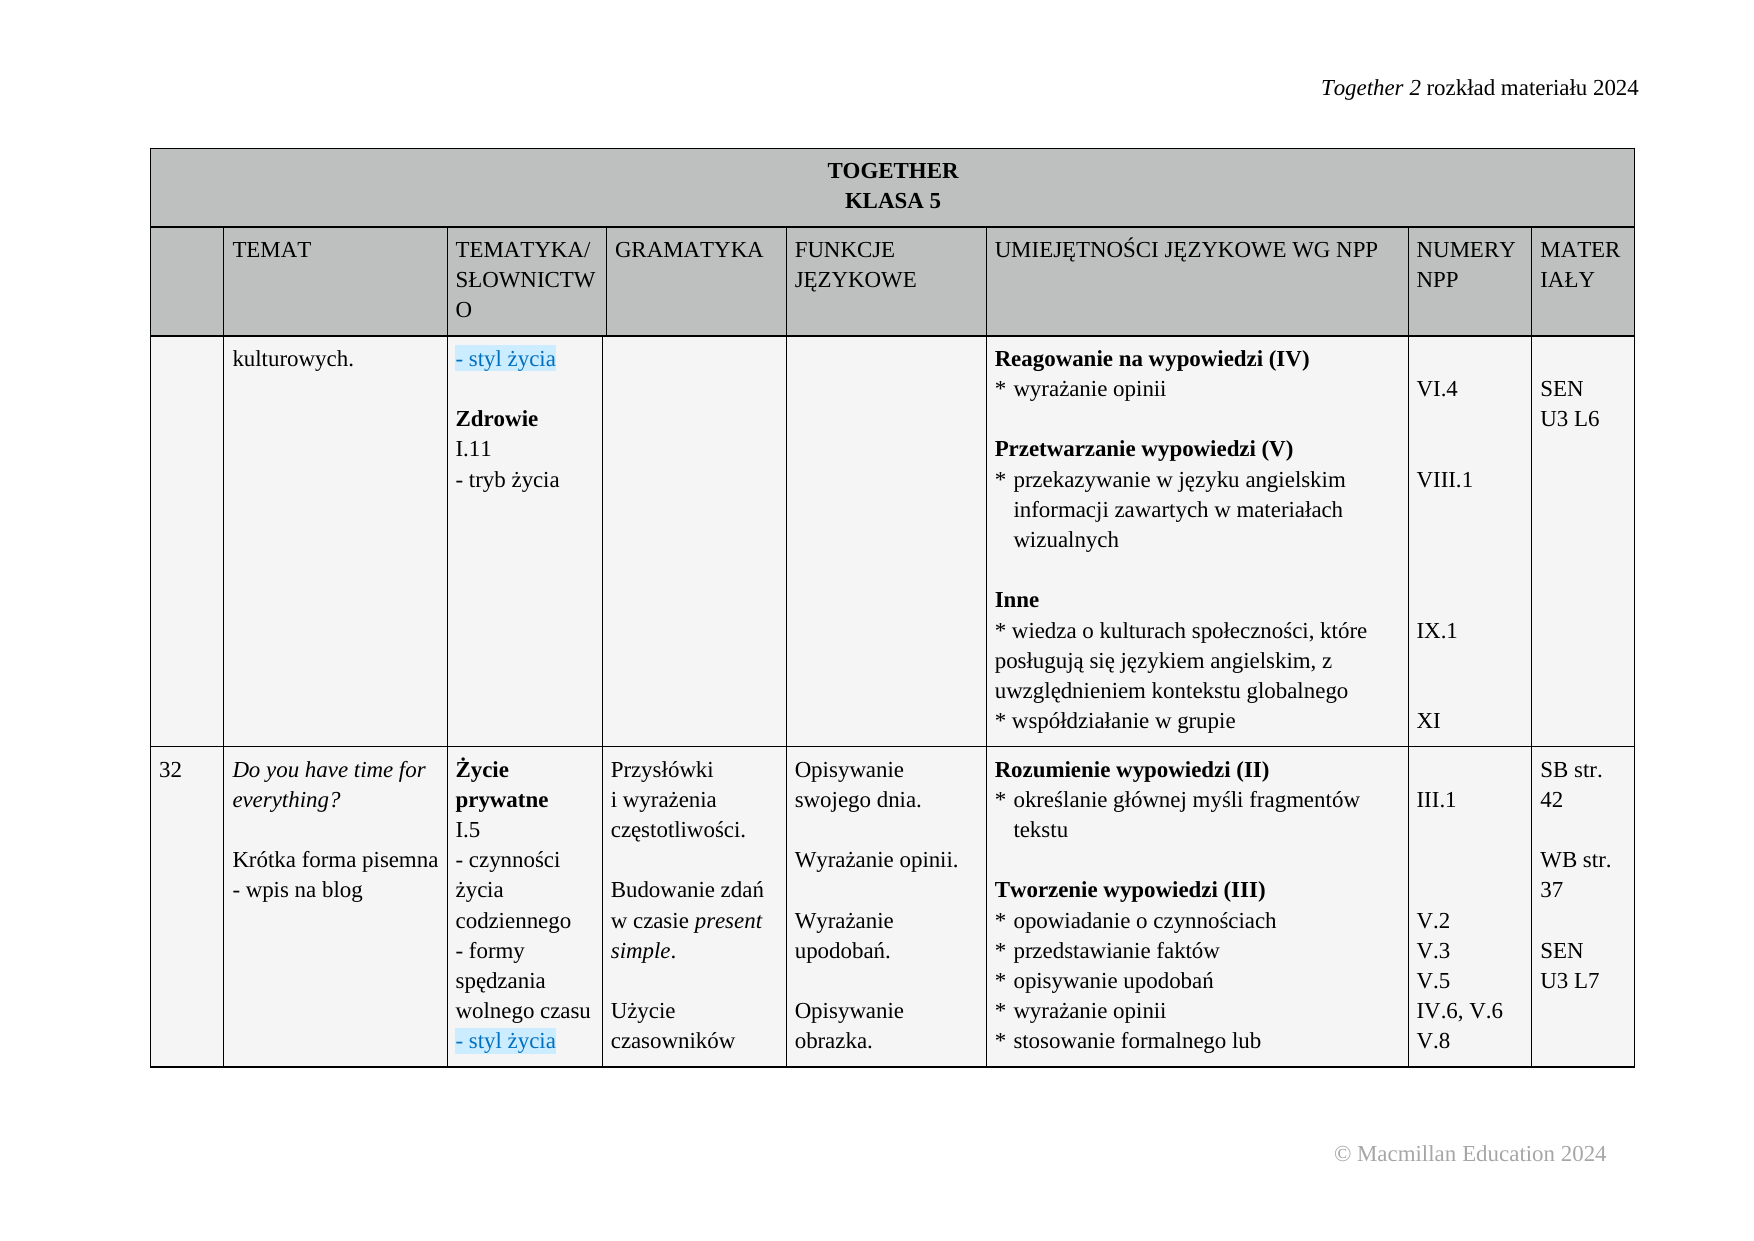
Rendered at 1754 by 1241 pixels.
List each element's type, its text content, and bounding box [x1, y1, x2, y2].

table_cell [603, 337, 786, 746]
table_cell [1409, 747, 1531, 1066]
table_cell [224, 747, 447, 1066]
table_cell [987, 747, 1408, 1066]
table_header TOGETHER KLASA 5 [151, 149, 1634, 226]
table_cell 31 [151, 337, 223, 746]
table_cell TEMATYKA/SŁOWNICTWO [448, 228, 606, 335]
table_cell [787, 337, 986, 746]
table_cell [151, 228, 223, 335]
table_cell GRAMATYKA [607, 228, 786, 335]
table_cell FUNKCJE JĘZYKOWE [787, 228, 986, 335]
table_cell SB str. 42 WB str. 37 SEN U3 L7 [1532, 747, 1634, 1066]
table_cell TEMAT [224, 228, 447, 335]
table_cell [224, 337, 447, 746]
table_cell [787, 747, 986, 1066]
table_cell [987, 337, 1408, 746]
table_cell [603, 747, 786, 1066]
table_cell NUMERY NPP [1409, 228, 1531, 335]
table_cell MATERIAŁY [1532, 228, 1634, 335]
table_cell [448, 747, 602, 1066]
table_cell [1532, 337, 1634, 746]
table_cell 32 [151, 747, 223, 1066]
table_cell UMIEJĘTNOŚCI JĘZYKOWE WG NPP [987, 228, 1408, 335]
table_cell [1409, 337, 1531, 746]
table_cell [448, 337, 602, 746]
